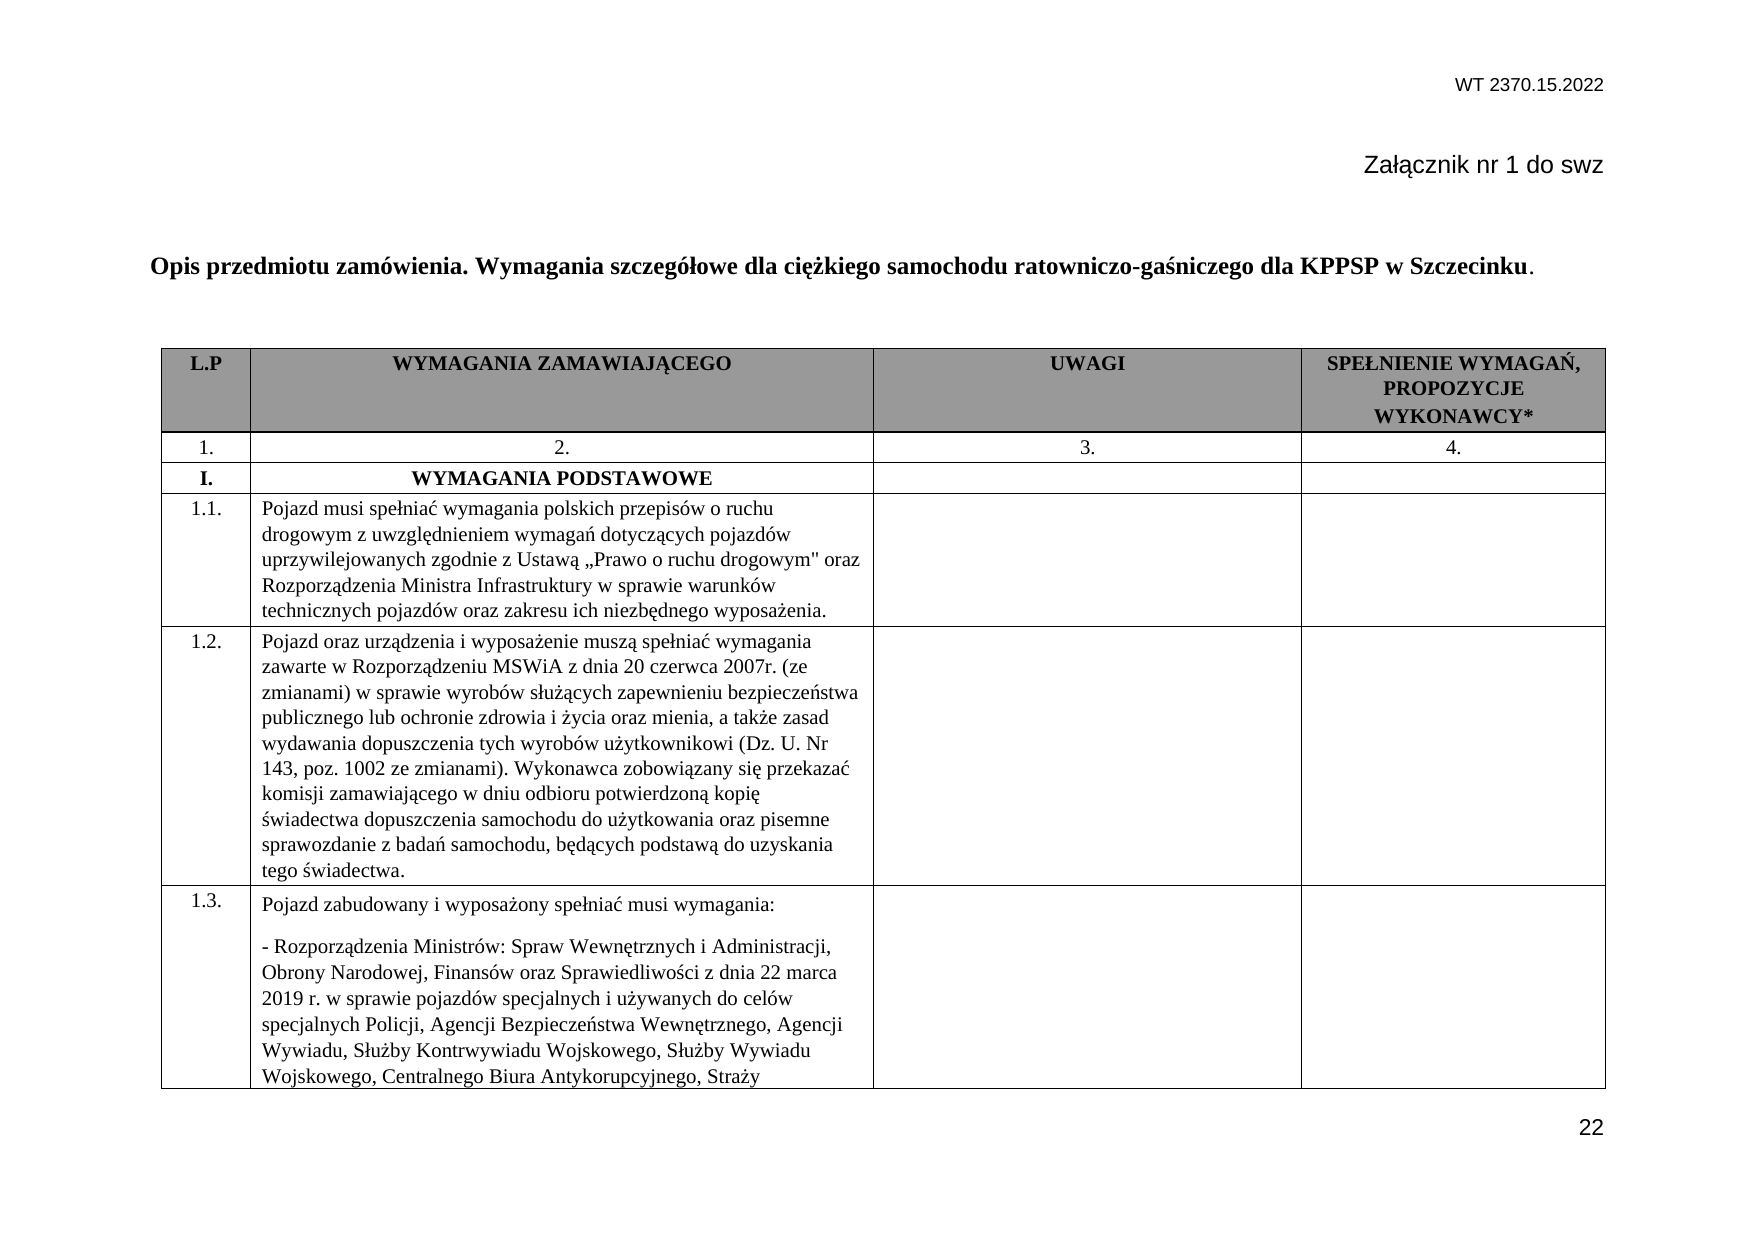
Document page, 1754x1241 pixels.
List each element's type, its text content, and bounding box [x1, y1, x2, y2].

table_cell [874, 494, 1301, 626]
table_cell [874, 627, 1301, 885]
table_cell I. [162, 463, 250, 493]
table_header L.P [162, 349, 250, 431]
table_cell 1. [162, 433, 250, 462]
table_cell 4. [1302, 433, 1605, 462]
table_cell [1302, 886, 1605, 1088]
text Opis przedmiotu zamówienia. Wymagania szczegółowe dla ciężkiego samochodu ratowniczo-gaśniczego dla KPPSP w Szczecinku. [150, 248, 1607, 281]
table_cell 1.3. [162, 886, 250, 1088]
table_header UWAGI [874, 349, 1301, 431]
table_cell [1302, 463, 1605, 493]
table_cell [874, 463, 1301, 493]
table_cell Pojazd oraz urządzenia i wyposażenie muszą spełniać wymagania zawarte w Rozporządzeniu MSWiA z dnia 20 czerwca 2007r. (ze zmianami) w sprawie wyrobów służących zapewnieniu bezpieczeństwa publicznego lub ochronie zdrowia i życia oraz mienia, a także zasad wydawania dopuszczenia tych wyrobów użytkownikowi (Dz. U. Nr 143, poz. 1002 ze zmianami). Wykonawca zobowiązany się przekazać komisji zamawiającego w dniu odbioru potwierdzoną kopię świadectwa dopuszczenia samochodu do użytkowania oraz pisemne sprawozdanie z badań samochodu, będących podstawą do uzyskania tego świadectwa. [251, 627, 873, 885]
text Załącznik nr 1 do swz [150, 150, 1604, 179]
table_cell 1.2. [162, 627, 250, 885]
table_cell WYMAGANIA PODSTAWOWE [251, 463, 873, 493]
table_cell [874, 886, 1301, 1088]
table_header WYMAGANIA ZAMAWIAJĄCEGO [251, 349, 873, 431]
table_cell 1.1. [162, 494, 250, 626]
table_cell 2. [251, 433, 873, 462]
table_cell [1302, 494, 1605, 626]
table_cell Pojazd musi spełniać wymagania polskich przepisów o ruchu drogowym z uwzględnieniem wymagań dotyczących pojazdów uprzywilejowanych zgodnie z Ustawą „Prawo o ruchu drogowym" oraz Rozporządzenia Ministra Infrastruktury w sprawie warunków technicznych pojazdów oraz zakresu ich niezbędnego wyposażenia. [251, 494, 873, 626]
table_header SPEŁNIENIE WYMAGAŃ, PROPOZYCJE WYKONAWCY* [1302, 349, 1605, 431]
table_cell [1302, 627, 1605, 885]
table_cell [251, 886, 873, 1088]
table_cell 3. [874, 433, 1301, 462]
